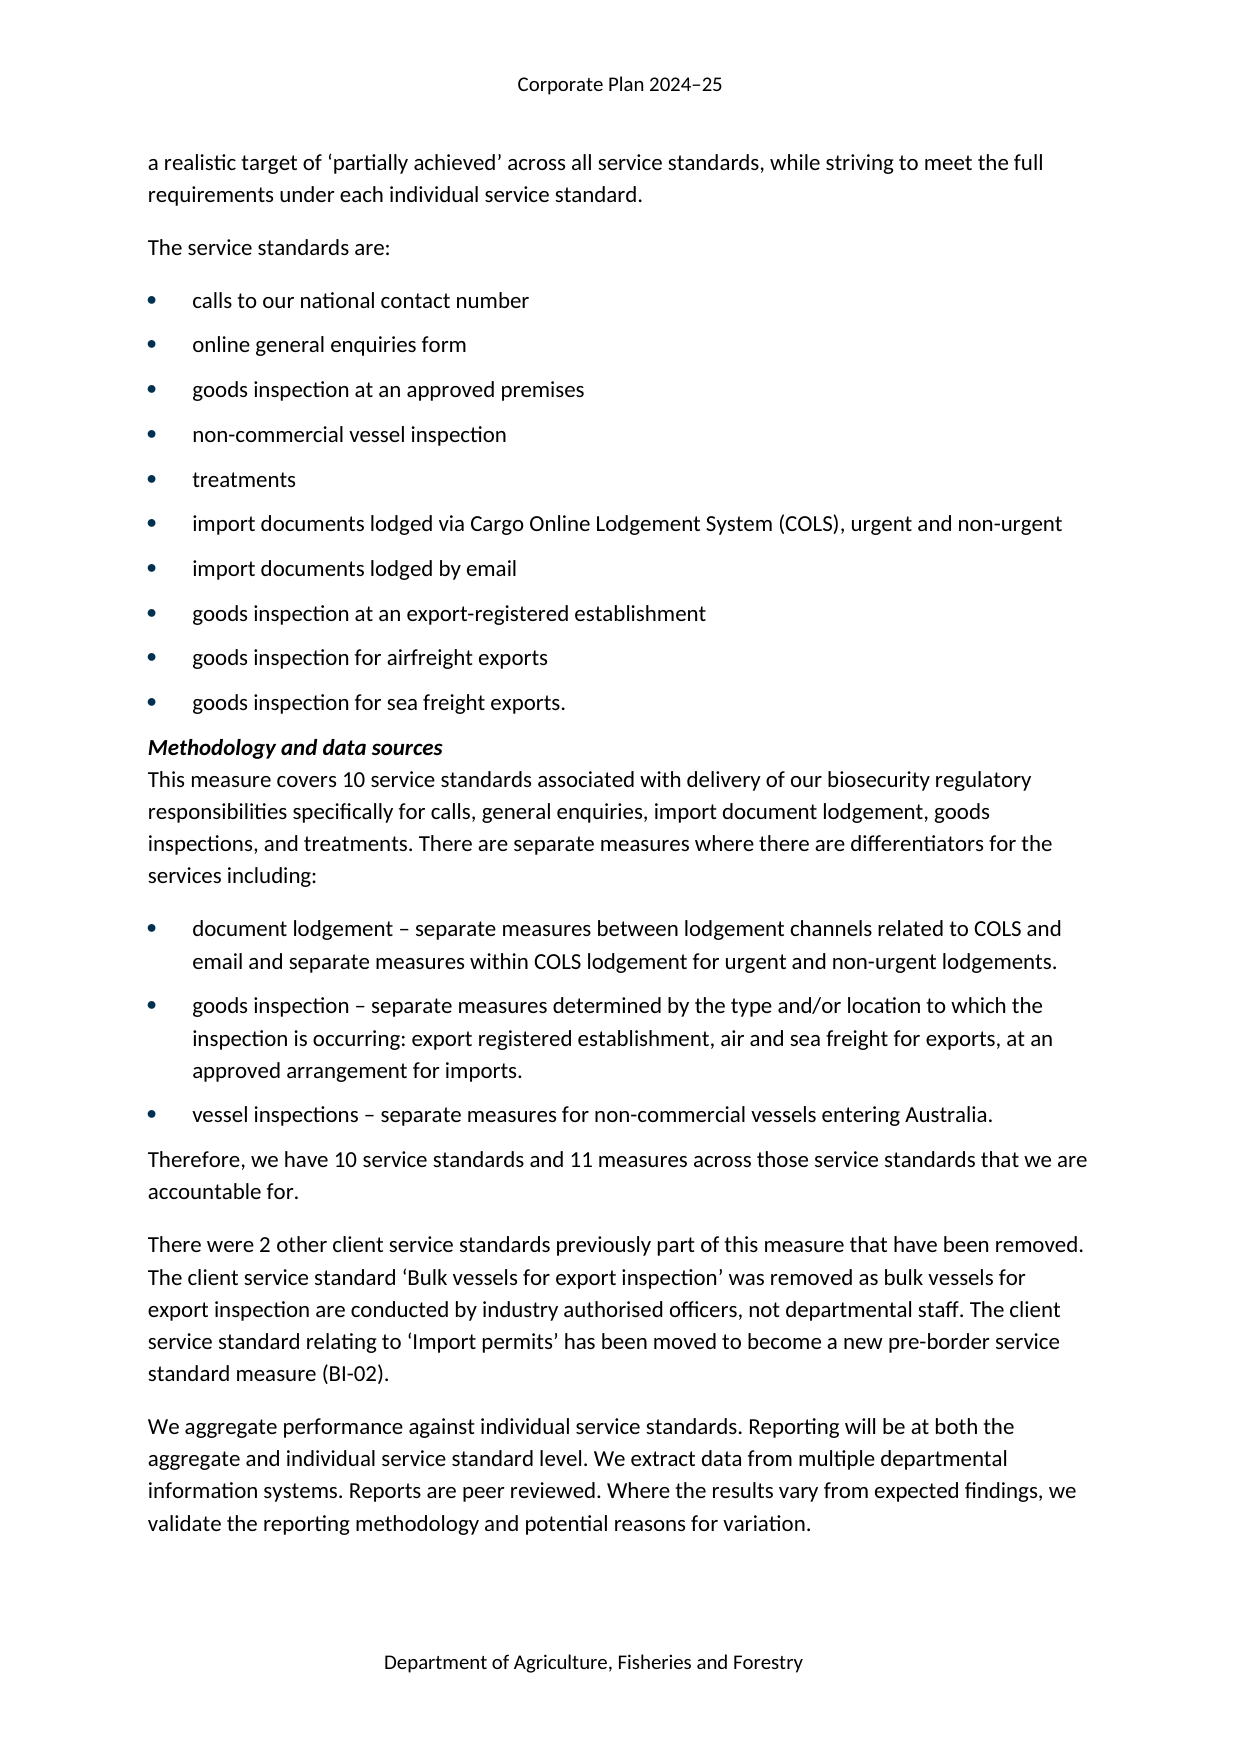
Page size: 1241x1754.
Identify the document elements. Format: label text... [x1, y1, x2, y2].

list goods inspection – separate measures determined by the type and/or location to which the inspection is occurring: export registered establishment, air and sea freight for exports, at an approved arrangement for imports. [148, 991, 1092, 1084]
list import documents lodged via Cargo Online Lodgement System (COLS), urgent and non-urgent [148, 509, 1092, 537]
text Therefore, we have 10 service standards and 11 measures across those service standards that we are accountable for. [148, 1145, 1092, 1205]
list goods inspection for airfreight exports [148, 643, 1092, 671]
text This measure covers 10 service standards associated with delivery of our biosecurity regulatory responsibilities specifically for calls, general enquiries, import document lodgement, goods inspections, and treatments. There are separate measures where there are differentiators for the services including: [148, 765, 1092, 889]
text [148, 148, 1092, 208]
text The service standards are: [148, 233, 1092, 261]
list calls to our national contact number [148, 286, 1092, 314]
list goods inspection for sea freight exports. [148, 688, 1092, 716]
list goods inspection at an export-registered establishment [148, 599, 1092, 627]
text There were 2 other client service standards previously part of this measure that have been removed. The client service standard ‘Bulk vessels for export inspection’ was removed as bulk vessels for export inspection are conducted by industry authorised officers, not departmental staff. The client service standard relating to ‘Import permits’ has been moved to become a new pre-border service standard measure (BI-02). [148, 1230, 1092, 1387]
list goods inspection at an approved premises [148, 375, 1092, 403]
list document lodgement – separate measures between lodgement channels related to COLS and email and separate measures within COLS lodgement for urgent and non-urgent lodgements. [148, 914, 1092, 975]
subtitle Methodology and data sources [148, 733, 1092, 761]
text We aggregate performance against individual service standards. Reporting will be at both the aggregate and individual service standard level. We extract data from multiple departmental information systems. Reports are peer reviewed. Where the results vary from expected findings, we validate the reporting methodology and potential reasons for variation. [148, 1412, 1092, 1537]
list import documents lodged by email [148, 554, 1092, 582]
list vessel inspections – separate measures for non-commercial vessels entering Australia. [148, 1101, 1092, 1128]
list online general enquiries form [148, 331, 1092, 359]
list treatments [148, 465, 1092, 493]
list non-commercial vessel inspection [148, 420, 1092, 448]
